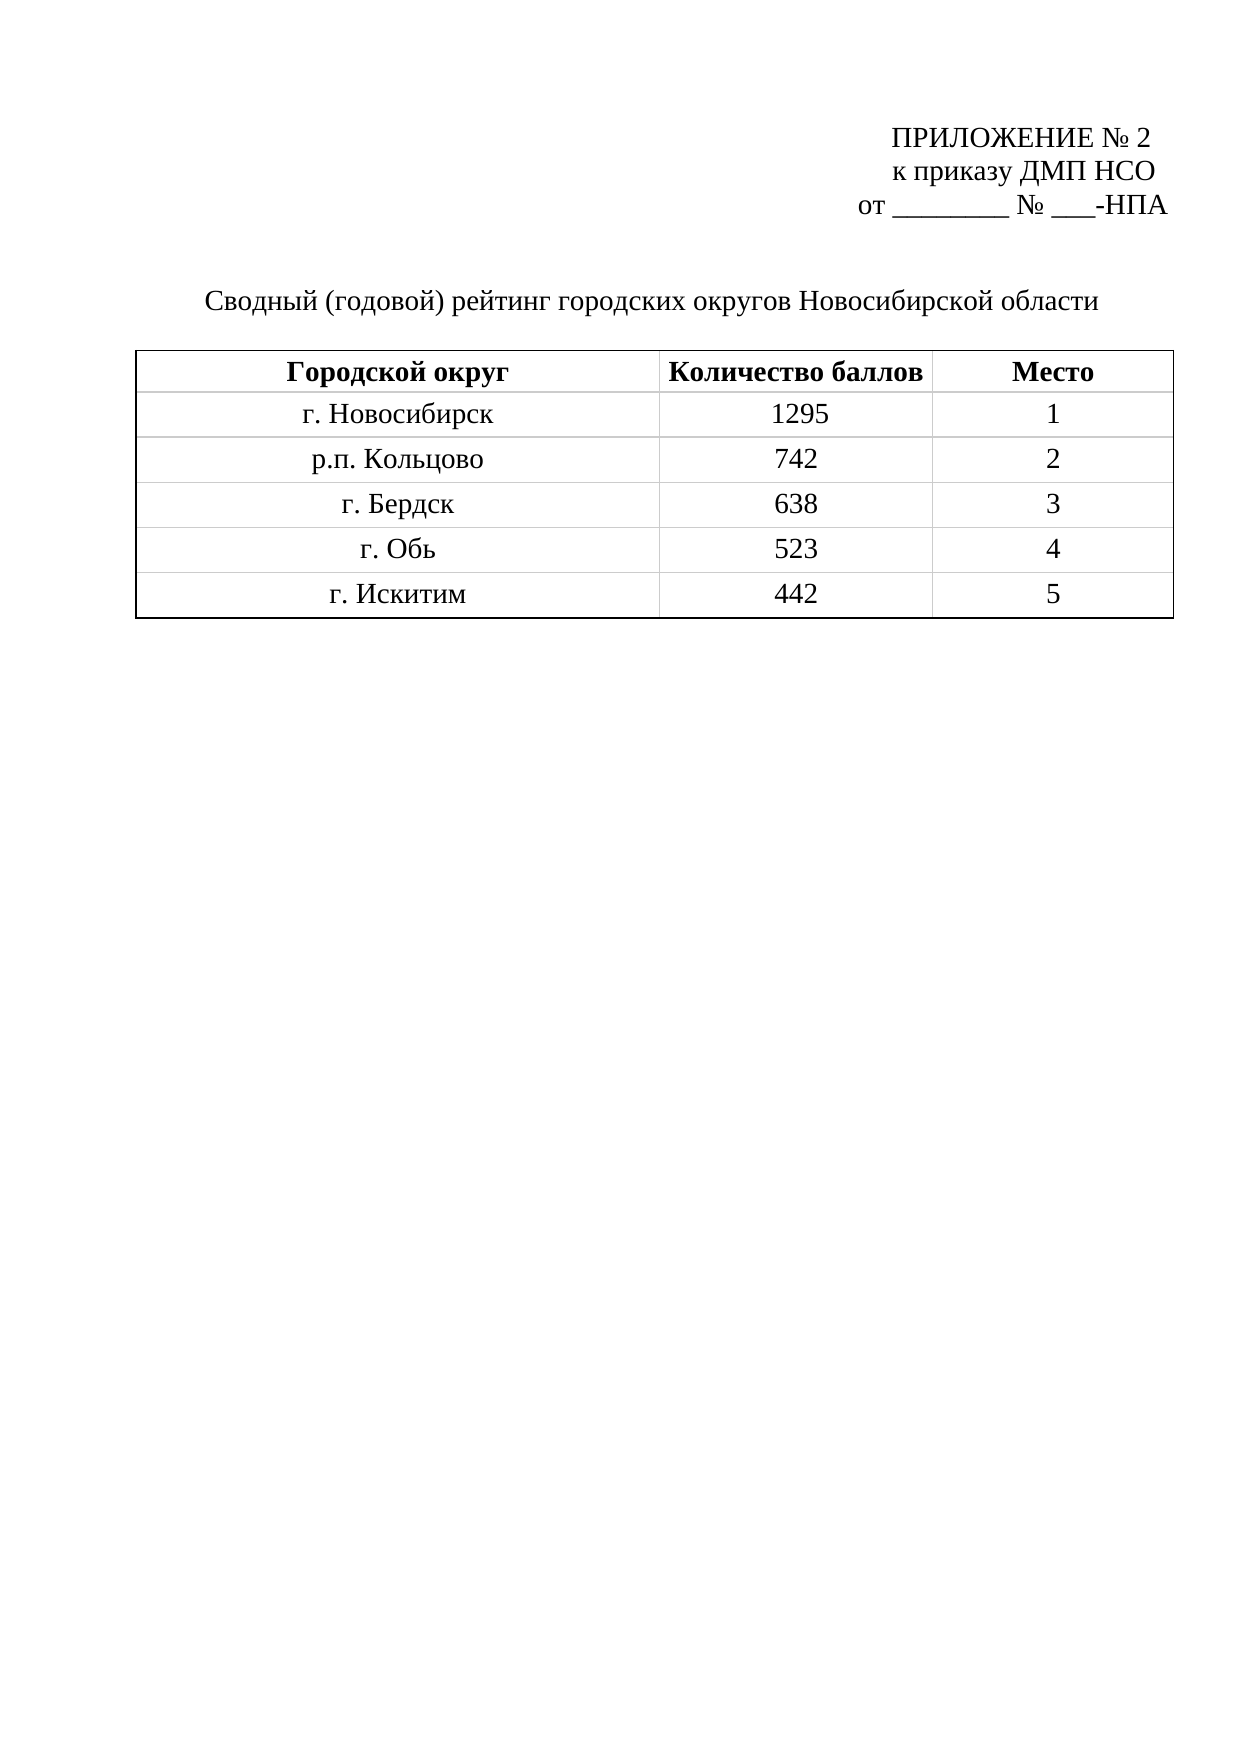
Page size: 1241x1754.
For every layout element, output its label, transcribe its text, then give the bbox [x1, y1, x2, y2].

table_cell 742 [660, 438, 932, 481]
table_cell р.п. Кольцово [137, 438, 659, 481]
table_cell г. Искитим [137, 573, 659, 617]
table_cell 1295 [660, 393, 932, 436]
text от ________ № ___-НПА [135, 187, 1168, 220]
table_cell 2 [933, 438, 1173, 481]
text Сводный (годовой) рейтинг городских округов Новосибирской области [135, 283, 1168, 316]
table_cell г. Бердск [137, 483, 659, 527]
table_cell 4 [933, 528, 1173, 572]
table_header Место [933, 351, 1173, 391]
table_cell 442 [660, 573, 932, 617]
table_cell 523 [660, 528, 932, 572]
table_header Количество баллов [660, 351, 932, 391]
text ПРИЛОЖЕНИЕ № 2 [135, 120, 1168, 153]
table_cell 1 [933, 393, 1173, 436]
table_cell 5 [933, 573, 1173, 617]
table_cell г. Обь [137, 528, 659, 572]
table_header Городской округ [137, 351, 659, 391]
text к приказу ДМП НСО [135, 153, 1168, 187]
table_cell 638 [660, 483, 932, 527]
table_cell г. Новосибирск [137, 393, 659, 436]
table_cell 3 [933, 483, 1173, 527]
